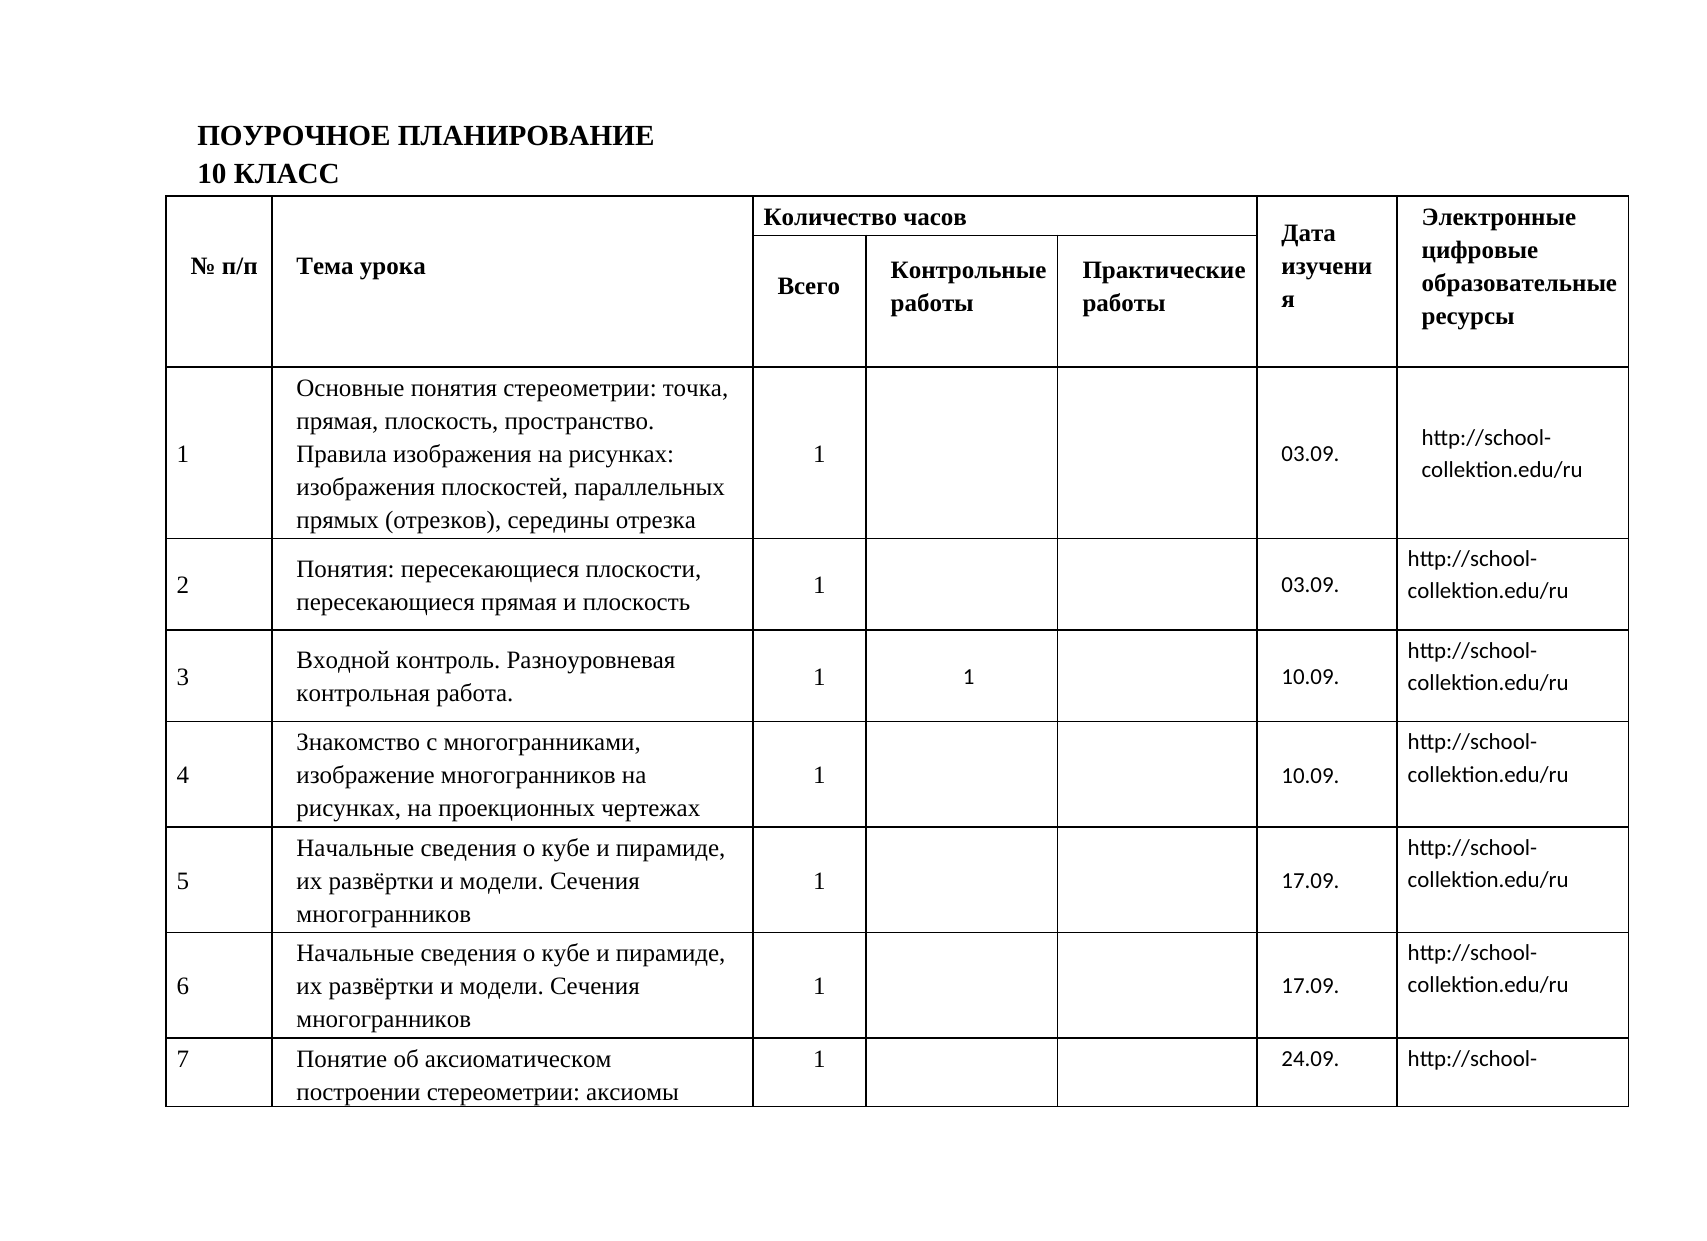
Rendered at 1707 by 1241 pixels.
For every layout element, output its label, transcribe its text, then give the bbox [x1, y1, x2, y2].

table_cell 5 [167, 828, 271, 932]
text 10 КЛАСС [190, 157, 1618, 190]
table_header Количество часов [754, 197, 1256, 234]
table_header Электронные цифровые образовательные ресурсы [1398, 197, 1628, 366]
table_cell Понятия: пересекающиеся плоскости, пересекающиеся прямая и плоскость [273, 539, 752, 629]
table_cell Начальные сведения о кубе и пирамиде, их развёртки и модели. Сечения многогранников [273, 933, 752, 1037]
table_cell 1 [754, 631, 865, 721]
table_cell Основные понятия стереометрии: точка, прямая, плоскость, пространство. Правила изображения на рисунках: изображения плоскостей, параллельных прямых (отрезков), середины отрезка [273, 368, 752, 537]
table_cell 1 [754, 539, 865, 629]
table_cell Всего [754, 236, 865, 366]
table_cell [867, 828, 1057, 932]
table_cell [1058, 368, 1256, 537]
table_cell 03.09. [1258, 368, 1396, 537]
table_cell [1058, 722, 1256, 826]
table_cell [867, 368, 1057, 537]
table_cell http://school-collektion.edu/ru [1398, 933, 1628, 1037]
table_cell 10.09. [1258, 722, 1396, 826]
table_cell http://school-collektion.edu/ru [1398, 631, 1628, 721]
table_cell 1 [754, 722, 865, 826]
table_cell 17.09. [1258, 828, 1396, 932]
table_cell [1058, 828, 1256, 932]
table_cell 17.09. [1258, 933, 1396, 1037]
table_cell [1398, 1039, 1628, 1106]
table_cell Начальные сведения о кубе и пирамиде, их развёртки и модели. Сечения многогранников [273, 828, 752, 932]
table_cell 1 [867, 631, 1057, 721]
table_header Тема урока [273, 197, 752, 366]
table_cell 3 [167, 631, 271, 721]
table_cell [1058, 539, 1256, 629]
table_cell Знакомство с многогранниками, изображение многогранников на рисунках, на проекционных чертежах [273, 722, 752, 826]
table_cell 4 [167, 722, 271, 826]
table_cell http://school-collektion.edu/ru [1398, 828, 1628, 932]
table_cell 1 [754, 1039, 865, 1106]
table_cell Входной контроль. Разноуровневая контрольная работа. [273, 631, 752, 721]
table_cell [1058, 1039, 1256, 1106]
table_cell 1 [167, 368, 271, 537]
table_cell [273, 1039, 752, 1106]
table_cell http://school-collektion.edu/ru [1398, 722, 1628, 826]
table_cell 10.09. [1258, 631, 1396, 721]
text ПОУРОЧНОЕ ПЛАНИРОВАНИЕ [190, 118, 1618, 152]
table_cell http://school-collektion.edu/ru [1398, 368, 1628, 537]
table_cell http://school-collektion.edu/ru [1398, 539, 1628, 629]
table_cell [867, 933, 1057, 1037]
table_header Дата изучения [1258, 197, 1396, 366]
table_cell 1 [754, 368, 865, 537]
table_cell [1058, 631, 1256, 721]
table_cell Практические работы [1058, 236, 1256, 366]
table_cell [867, 1039, 1057, 1106]
table_cell Контрольные работы [867, 236, 1057, 366]
table_cell 24.09. [1258, 1039, 1396, 1106]
table_cell 03.09. [1258, 539, 1396, 629]
table_cell 2 [167, 539, 271, 629]
table_cell [867, 722, 1057, 826]
table_cell 1 [754, 828, 865, 932]
table_cell [867, 539, 1057, 629]
table_cell 6 [167, 933, 271, 1037]
table_cell 1 [754, 933, 865, 1037]
table_cell 7 [167, 1039, 271, 1106]
table_header № п/п [167, 197, 271, 366]
table_cell [1058, 933, 1256, 1037]
